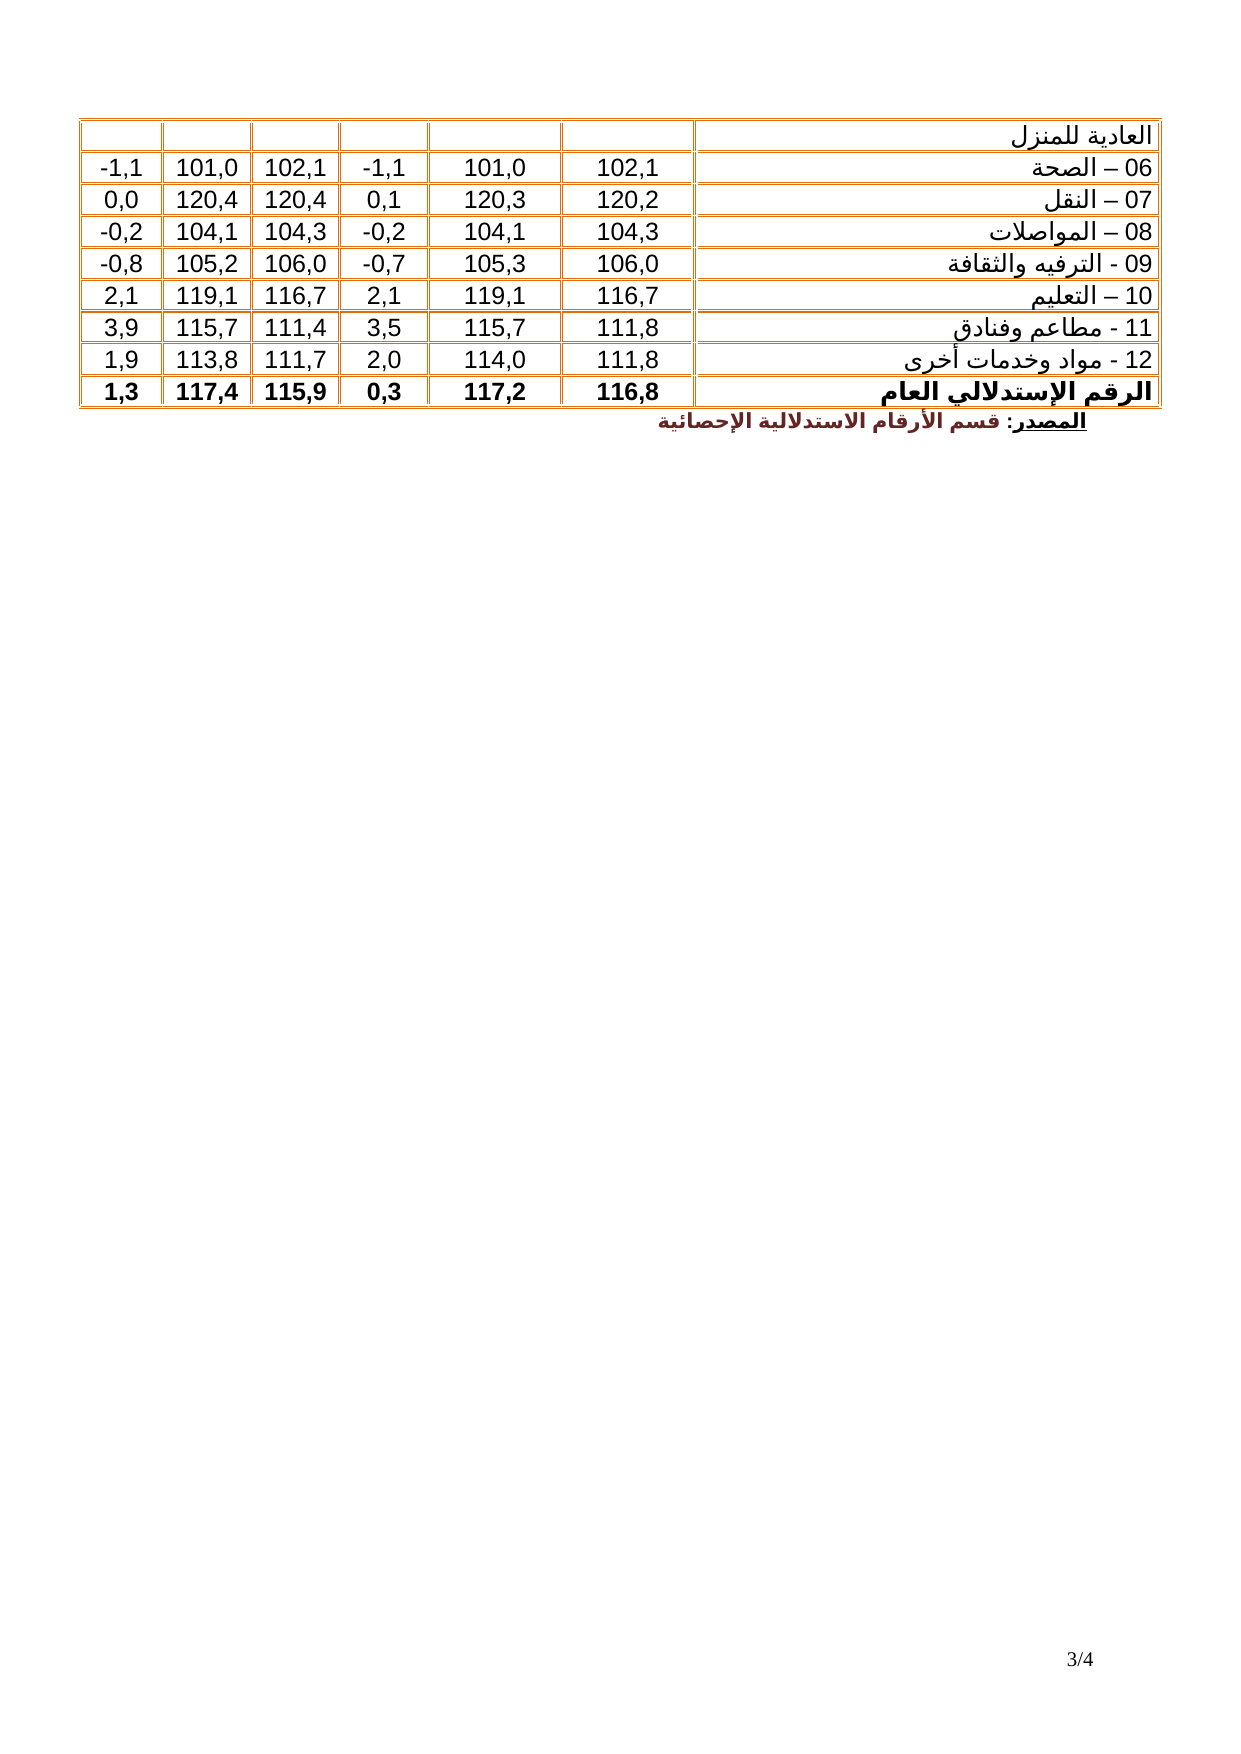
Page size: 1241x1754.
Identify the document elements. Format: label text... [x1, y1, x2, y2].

table_cell 111,4 [253, 313, 338, 341]
table_cell 119,1 [430, 281, 560, 309]
table_cell 104,3 [253, 217, 338, 246]
table_cell 104,3 [563, 214, 693, 246]
table_cell 102,1 [561, 150, 694, 182]
table_cell 11 - مطاعم وفنادق [694, 309, 1160, 341]
table_cell 117,2 [428, 377, 561, 406]
table_cell 2,1 [341, 281, 427, 309]
table_cell 2,1 [82, 281, 161, 309]
table_cell 1,4 [340, 121, 428, 150]
table_cell 115,7 [430, 313, 560, 341]
table_cell 120,2 [563, 182, 693, 214]
table_cell 110,3 [251, 119, 340, 150]
table_cell 116,7 [253, 281, 338, 309]
text المصدر: قسم الأرقام الاستدلالية الإحصائية [148, 409, 1092, 433]
table_cell الرقم الإستدلالي العام [694, 374, 1160, 406]
table_cell 112,0 [428, 121, 561, 150]
table_cell 10 – التعليم [696, 278, 1158, 309]
table_cell 111,8 [561, 309, 694, 341]
table_cell 12 - مواد وخدمات أخرى [694, 341, 1160, 374]
table_cell 101,0 [164, 153, 250, 182]
table_cell 120,4 [164, 185, 250, 214]
table_cell 3,5 [341, 313, 427, 341]
table_cell 111,8 [561, 341, 694, 374]
table_cell 06 – الصحة [694, 150, 1160, 182]
table_cell 106,0 [563, 246, 693, 277]
table_cell 08 – المواصلات [696, 214, 1158, 246]
table_cell 1,5 [80, 121, 162, 150]
table_cell 106,0 [253, 249, 338, 277]
table_cell 1,3 [80, 377, 162, 406]
table_cell 115,9 [251, 374, 340, 406]
table_cell 112,0 [163, 121, 251, 150]
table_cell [694, 119, 1160, 150]
table_cell 102,1 [253, 153, 338, 182]
table_cell -1,1 [82, 153, 161, 182]
table_cell -1,1 [341, 153, 427, 182]
table_cell -0,8 [82, 249, 161, 277]
table_cell 104,1 [430, 217, 560, 246]
table_cell 105,2 [164, 249, 250, 277]
table_cell 115,7 [164, 313, 250, 341]
table_cell -0,2 [341, 217, 427, 246]
table_cell 07 – النقل [696, 182, 1158, 214]
table_cell 114,0 [430, 344, 560, 374]
table_cell 117,4 [163, 377, 251, 406]
table_cell 2,0 [341, 344, 427, 374]
table_cell 3,9 [82, 313, 161, 341]
table_cell -0,2 [82, 217, 161, 246]
table_cell 116,7 [563, 278, 693, 309]
table_cell 119,1 [164, 281, 250, 309]
table_cell 0,0 [82, 185, 161, 214]
table_cell 113,8 [164, 344, 250, 374]
table_cell -0,7 [341, 249, 427, 277]
table_cell 116,8 [561, 374, 694, 406]
table_cell 120,4 [253, 185, 338, 214]
table_cell 0,3 [340, 377, 428, 406]
table_cell 1,9 [82, 344, 161, 374]
table_cell 120,3 [430, 185, 560, 214]
table_cell 111,7 [253, 344, 338, 374]
table_cell 09 - الترفيه والثقافة [696, 246, 1158, 277]
table_cell 101,0 [430, 153, 560, 182]
table_cell 105,3 [430, 249, 560, 277]
table_cell 0,1 [341, 185, 427, 214]
table_cell 104,1 [164, 217, 250, 246]
table_cell 110,5 [561, 121, 693, 150]
